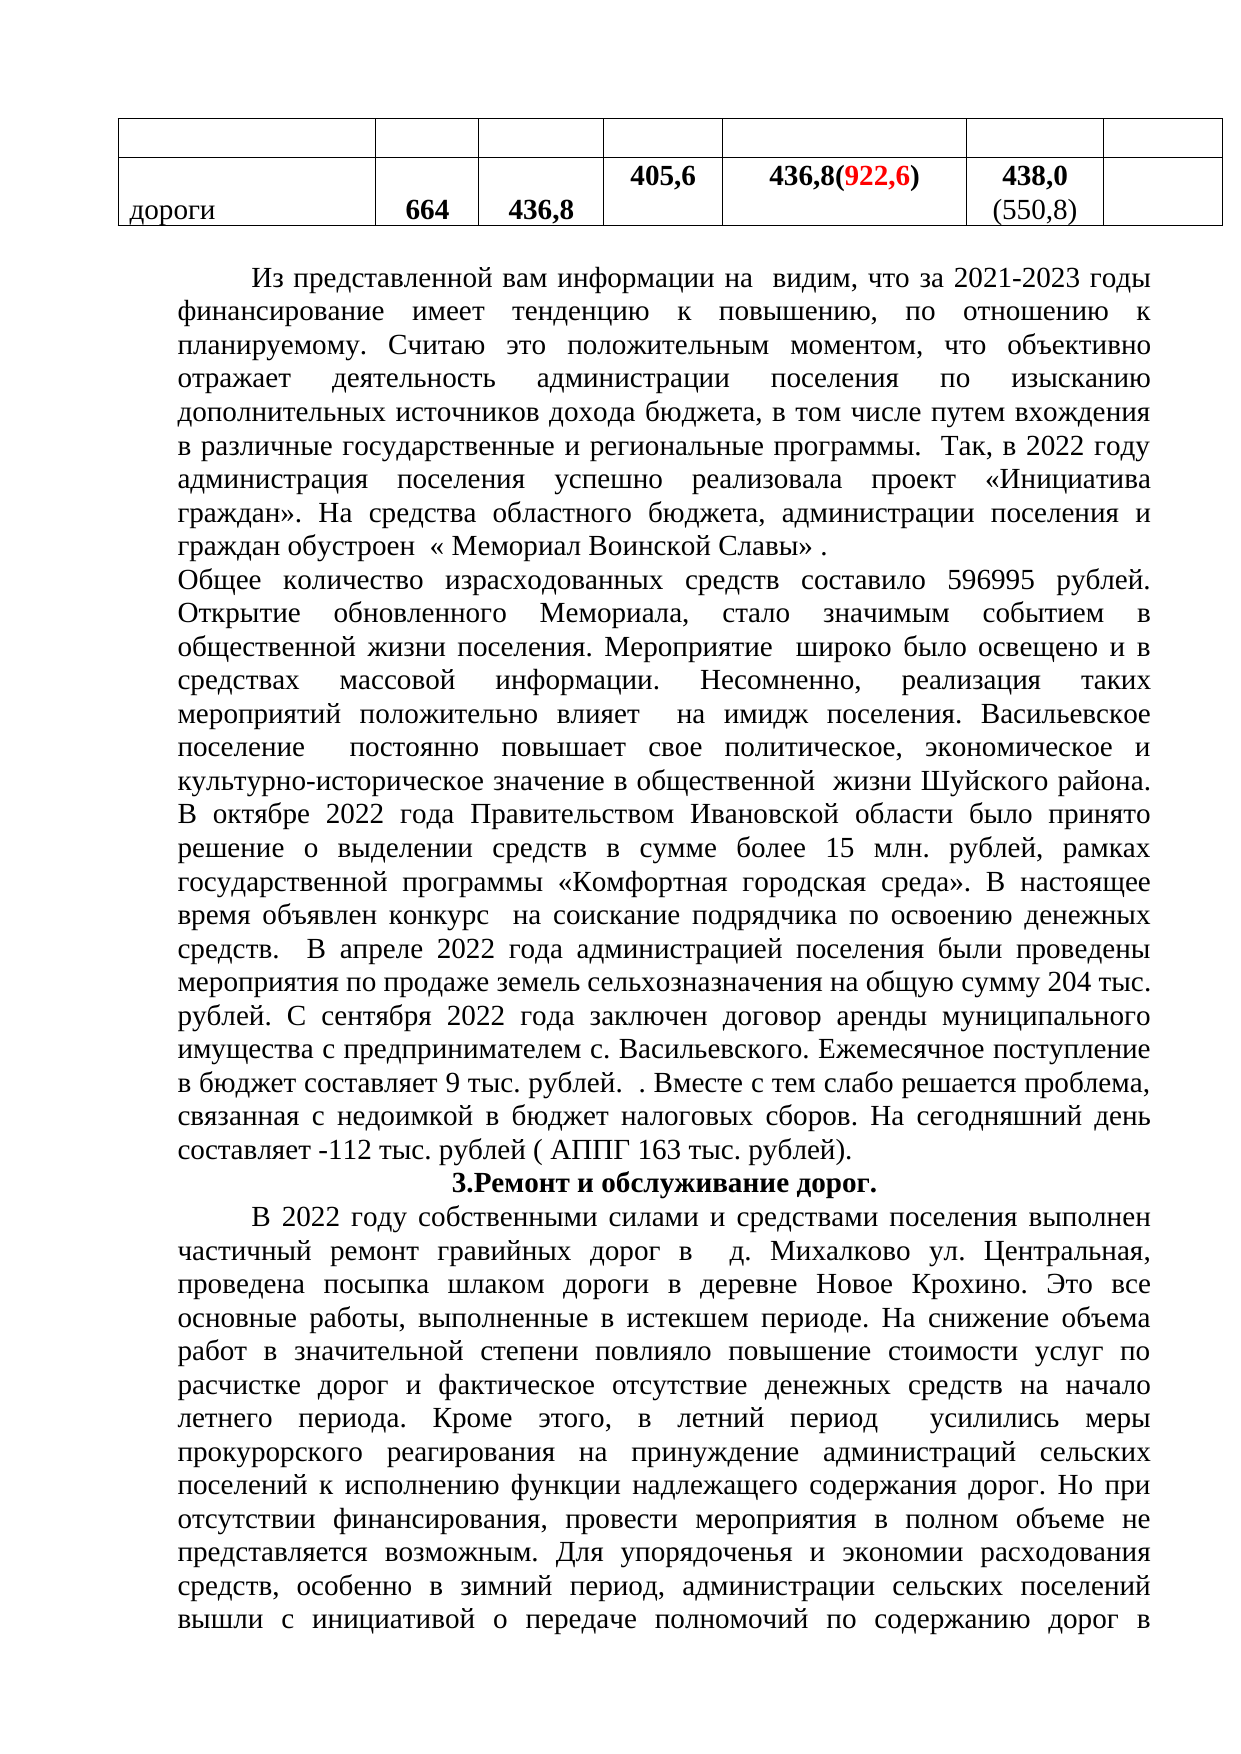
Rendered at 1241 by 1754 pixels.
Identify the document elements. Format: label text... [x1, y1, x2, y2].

text Общее количество израсходованных средств составило 596995 рублей. Открытие обновленного Мемориала, стало значимым событием в общественной жизни поселения. Мероприятие широко было освещено и в средствах массовой информации. Несомненно, реализация таких мероприятий положительно влияет на имидж поселения. Васильевское поселение постоянно повышает свое политическое, экономическое и культурно-историческое значение в общественной жизни Шуйского района. В октябре 2022 года Правительством Ивановской области было принято решение о выделении средств в сумме более 15 млн. рублей, рамках государственной программы «Комфортная городская среда». В настоящее время объявлен конкурс на соискание подрядчика по освоению денежных средств. В апреле 2022 года администрацией поселения были проведены мероприятия по продаже земель сельхозназначения на общую сумму 204 тыс. рублей. С сентября 2022 года заключен договор аренды муниципального имущества с предпринимателем с. Васильевского. Ежемесячное поступление в бюджет составляет 9 тыс. рублей. . Вместе с тем слабо решается проблема, связанная с недоимкой в бюджет налоговых сборов. На сегодняшний день составляет -112 тыс. рублей ( АППГ 163 тыс. рублей). [177, 562, 1152, 1166]
table_cell [604, 119, 722, 157]
table_cell 405,6 [604, 158, 722, 225]
table_cell [376, 119, 478, 157]
table_cell [1104, 158, 1222, 225]
table_cell [1104, 119, 1222, 157]
table_cell 436,8 [479, 158, 603, 225]
table_cell [723, 119, 966, 157]
table_cell дороги [119, 158, 375, 225]
table_cell 438,0 (550,8) [967, 158, 1103, 225]
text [177, 1199, 1152, 1635]
table_cell [967, 119, 1103, 157]
table_cell 664 [376, 158, 478, 225]
text 3.Ремонт и обслуживание дорог. [177, 1166, 1152, 1199]
text Из представленной вам информации на видим, что за 2021-2023 годы финансирование имеет тенденцию к повышению, по отношению к планируемому. Считаю это положительным моментом, что объективно отражает деятельность администрации поселения по изысканию дополнительных источников дохода бюджета, в том числе путем вхождения в различные государственные и региональные программы. Так, в 2022 году администрация поселения успешно реализовала проект «Инициатива граждан». На средства областного бюджета, администрации поселения и граждан обустроен « Мемориал Воинской Славы» . [177, 260, 1152, 562]
table_cell [479, 119, 603, 157]
table_cell 436,8(922,6) [723, 158, 966, 225]
table_cell [119, 119, 375, 157]
